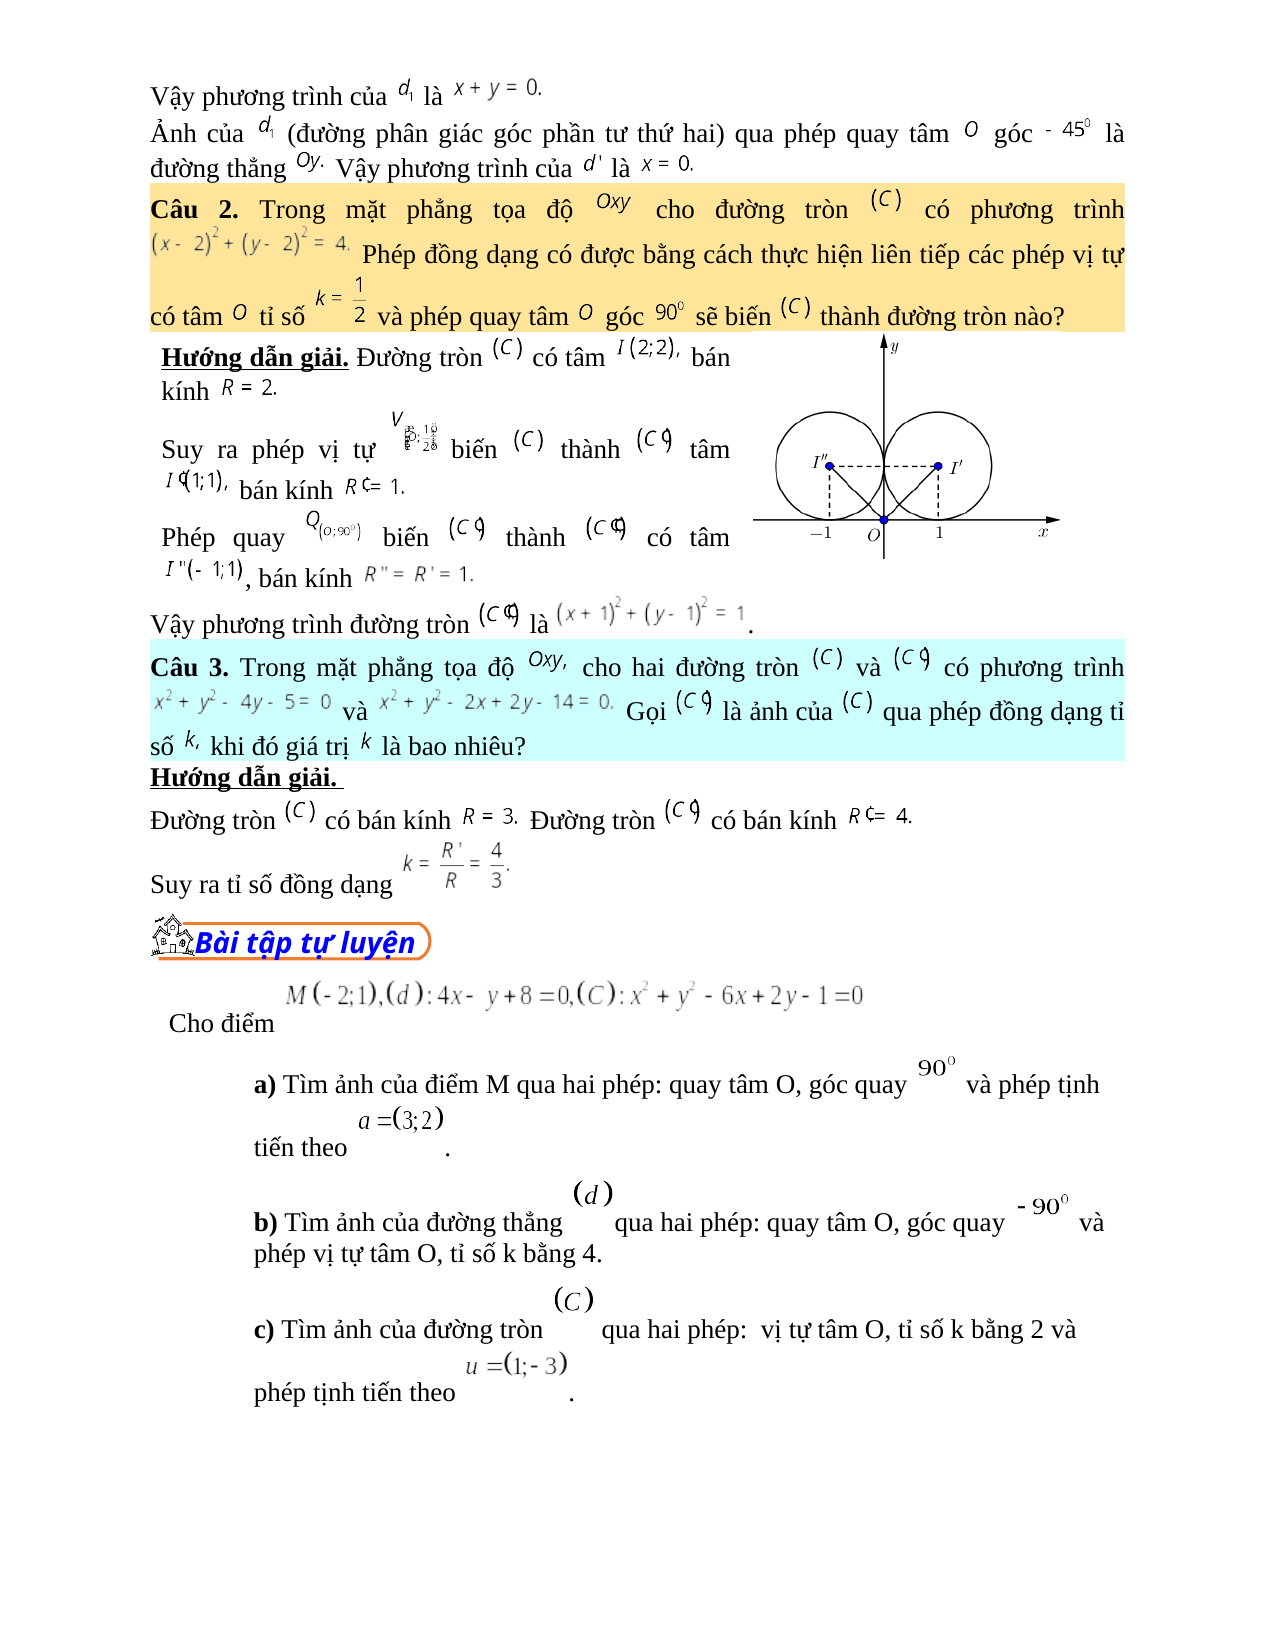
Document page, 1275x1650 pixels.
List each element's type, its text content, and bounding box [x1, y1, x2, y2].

text Ảnh của (đường phân giác góc phần tư thứ hai) qua phép quay tâm góc là đường thẳng Vậy phương trình của là [150, 111, 1125, 183]
picture [150, 912, 195, 957]
text Suy ra tỉ số đồng dạng [150, 835, 1125, 900]
text Hướng dẫn giải. [150, 761, 1125, 792]
text Vậy phương trình của là [150, 74, 1125, 111]
text Đường tròn có bán kính Đường tròn có bán kính [150, 792, 1125, 835]
table_header [742, 332, 1071, 593]
text c) Tìm ảnh của đường tròn qua hai phép: vị tự tâm O, tỉ số k bằng 2 và phép tịnh tiến theo . [253, 1281, 1106, 1407]
picture [753, 331, 1060, 559]
text Câu 3. Trong mặt phẳng tọa độ cho hai đường tròn và có phương trình và Gọi là ảnh của qua phép đồng dạng tỉ số khi đó giá trị là bao nhiêu? [150, 639, 1125, 761]
list Cho điểm [169, 975, 1106, 1038]
text a) Tìm ảnh của điểm M qua hai phép: quay tâm O, góc quay và phép tịnh tiến theo . [253, 1050, 1106, 1162]
text b) Tìm ảnh của đường thẳng qua hai phép: quay tâm O, góc quay và phép vị tự tâm O, tỉ số k bằng 4. [253, 1174, 1106, 1269]
text Câu 2. Trong mặt phẳng tọa độ cho đường tròn có phương trình Phép đồng dạng có được bằng cách thực hiện liên tiếp các phép vị tự có tâm tỉ số và phép quay tâm góc sẽ biến thành đường tròn nào? [150, 183, 1125, 332]
text Vậy phương trình đường tròn là . [150, 593, 1125, 639]
table_header Hướng dẫn giải. Đường tròn có tâm bán kính Suy ra phép vị tự biến thành tâm bán kính Phép quay biến thành có tâm , bán kính [150, 332, 742, 593]
